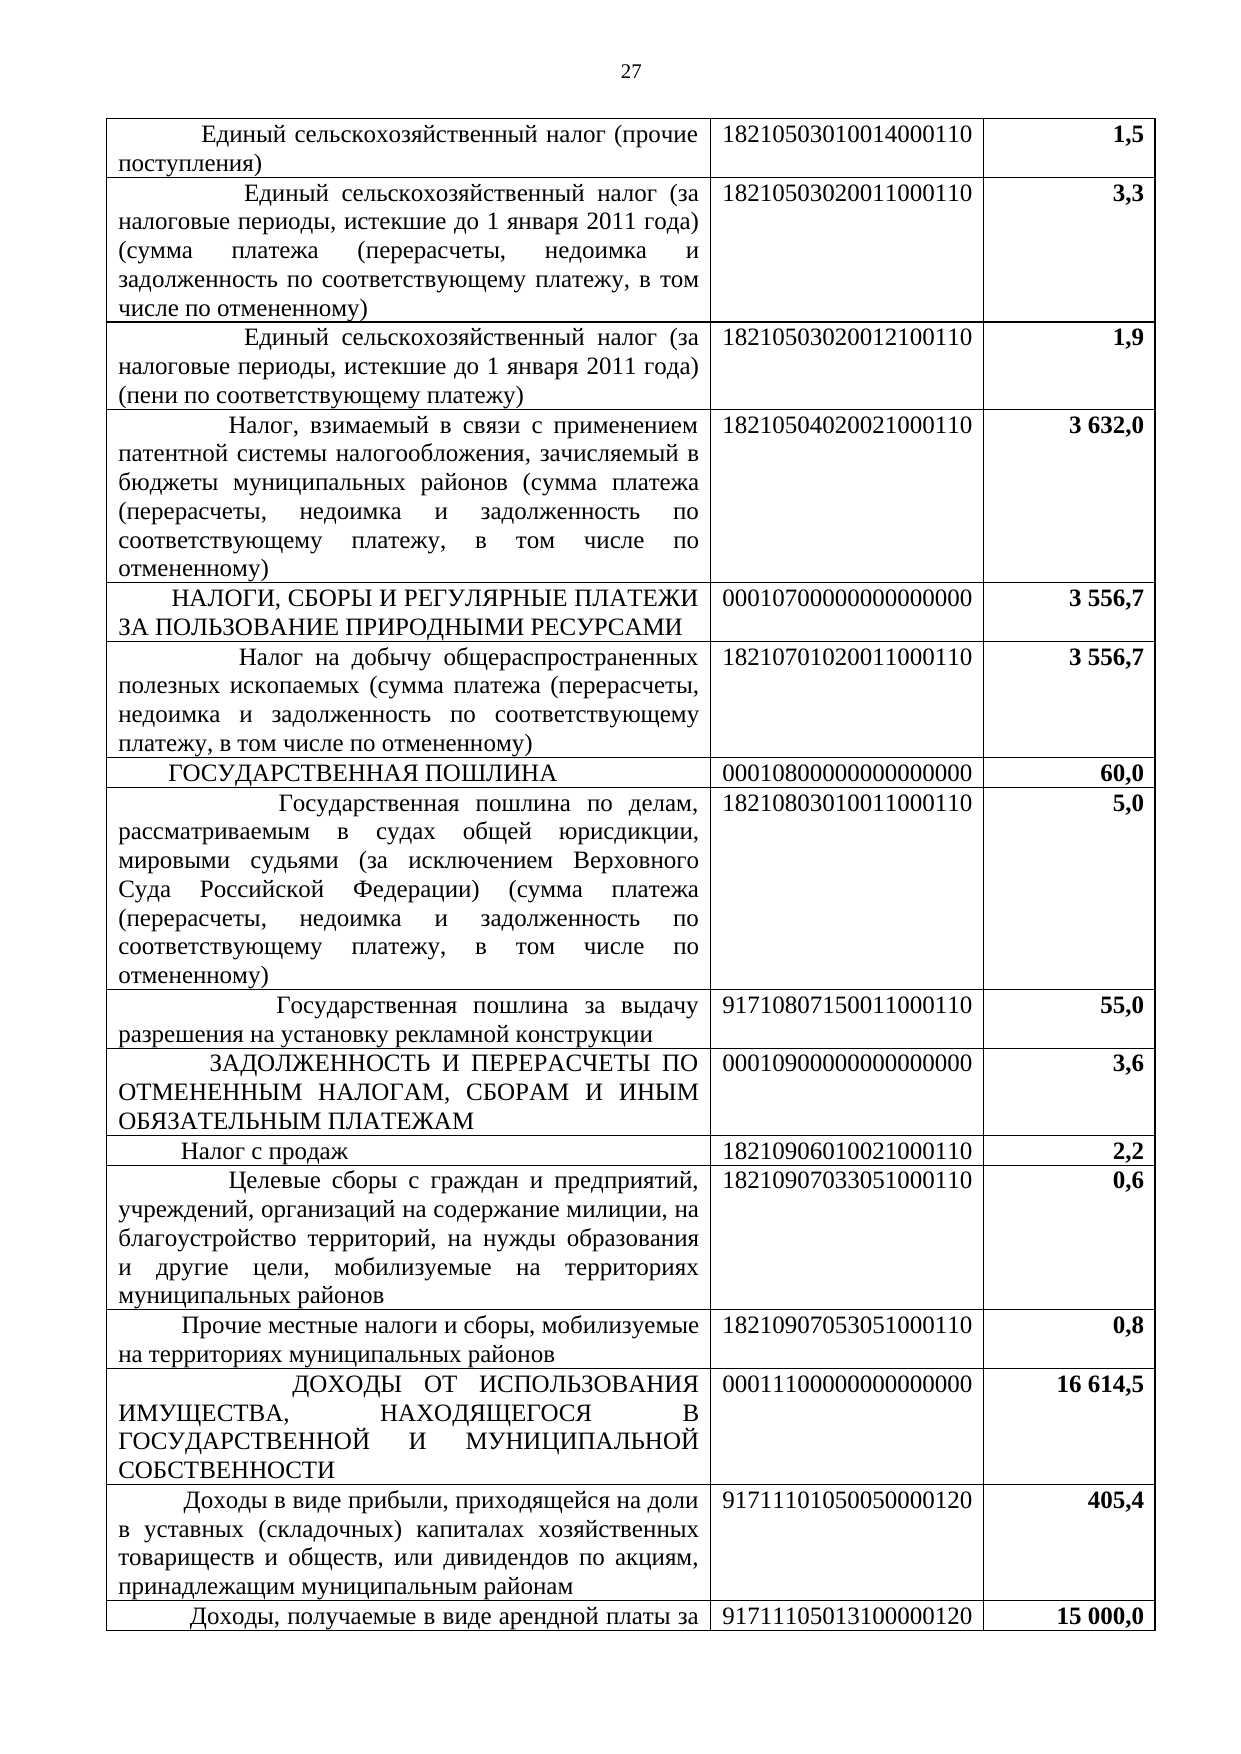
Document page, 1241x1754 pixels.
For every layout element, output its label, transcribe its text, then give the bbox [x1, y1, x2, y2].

table_cell 3 632,0 [984, 410, 1154, 582]
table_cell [711, 1601, 983, 1630]
table_cell Единый сельскохозяйственный налог (прочие поступления) [107, 119, 710, 177]
table_cell Единый сельскохозяйственный налог (за налоговые периоды, истекшие до 1 января 2011 года) (пени по соответствующему платежу) [107, 323, 710, 409]
table_cell 00010900000000000000 [711, 1049, 983, 1135]
table_cell Государственная пошлина за выдачу разрешения на установку рекламной конструкции [107, 990, 710, 1047]
table_cell 18210504020021000110 [711, 410, 983, 582]
table_cell 91711101050050000120 [711, 1485, 983, 1600]
table_cell 00010700000000000000 [711, 583, 983, 641]
table_cell 1,9 [984, 323, 1154, 409]
table_cell Единый сельскохозяйственный налог (за налоговые периоды, истекшие до 1 января 2011 года) (сумма платежа (перерасчеты, недоимка и задолженность по соответствующему платежу, в том числе по отмененному) [107, 178, 710, 321]
table_cell 60,0 [984, 758, 1154, 787]
table_cell Прочие местные налоги и сборы, мобилизуемые на территориях муниципальных районов [107, 1310, 710, 1368]
table_cell 2,2 [984, 1136, 1154, 1164]
table_cell 18210503020012100110 [711, 323, 983, 409]
table_cell ГОСУДАРСТВЕННАЯ ПОШЛИНА [107, 758, 710, 787]
table_cell 3 556,7 [984, 583, 1154, 641]
table_cell 16 614,5 [984, 1369, 1154, 1484]
table_cell 3,6 [984, 1049, 1154, 1135]
table_cell ДОХОДЫ ОТ ИСПОЛЬЗОВАНИЯ ИМУЩЕСТВА, НАХОДЯЩЕГОСЯ В ГОСУДАРСТВЕННОЙ И МУНИЦИПАЛЬНОЙ СОБСТВЕННОСТИ [107, 1369, 710, 1484]
table_cell 3,3 [984, 178, 1154, 321]
table_cell 5,0 [984, 788, 1154, 989]
table_cell 18210503010014000110 [711, 119, 983, 177]
table_cell Налог с продаж [107, 1136, 710, 1164]
table_cell 00010800000000000000 [711, 758, 983, 787]
table_cell 18210503020011000110 [711, 178, 983, 321]
table_cell 3 556,7 [984, 642, 1154, 757]
table_cell 1,5 [984, 119, 1154, 177]
table_cell ЗАДОЛЖЕННОСТЬ И ПЕРЕРАСЧЕТЫ ПО ОТМЕНЕННЫМ НАЛОГАМ, СБОРАМ И ИНЫМ ОБЯЗАТЕЛЬНЫМ ПЛАТЕЖАМ [107, 1049, 710, 1135]
table_cell 18210906010021000110 [711, 1136, 983, 1164]
table_cell 00011100000000000000 [711, 1369, 983, 1484]
table_cell 91710807150011000110 [711, 990, 983, 1047]
table_cell Государственная пошлина по делам, рассматриваемым в судах общей юрисдикции, мировыми судьями (за исключением Верховного Суда Российской Федерации) (сумма платежа (перерасчеты, недоимка и задолженность по соответствующему платежу, в том числе по отмененному) [107, 788, 710, 989]
table_cell 55,0 [984, 990, 1154, 1047]
table_cell 0,6 [984, 1166, 1154, 1309]
table_cell НАЛОГИ, СБОРЫ И РЕГУЛЯРНЫЕ ПЛАТЕЖИ ЗА ПОЛЬЗОВАНИЕ ПРИРОДНЫМИ РЕСУРСАМИ [107, 583, 710, 641]
table_cell Налог, взимаемый в связи с применением патентной системы налогообложения, зачисляемый в бюджеты муниципальных районов (сумма платежа (перерасчеты, недоимка и задолженность по соответствующему платежу, в том числе по отмененному) [107, 410, 710, 582]
table_cell 15 000,0 [984, 1601, 1154, 1630]
table_cell Целевые сборы с граждан и предприятий, учреждений, организаций на содержание милиции, на благоустройство территорий, на нужды образования и другие цели, мобилизуемые на территориях муниципальных районов [107, 1166, 710, 1309]
table_cell 405,4 [984, 1485, 1154, 1600]
table_cell 18210907033051000110 [711, 1166, 983, 1309]
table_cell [107, 1601, 710, 1630]
table_cell Налог на добычу общераспространенных полезных ископаемых (сумма платежа (перерасчеты, недоимка и задолженность по соответствующему платежу, в том числе по отмененному) [107, 642, 710, 757]
table_cell 0,8 [984, 1310, 1154, 1368]
table_cell 18210701020011000110 [711, 642, 983, 757]
table_cell Доходы в виде прибыли, приходящейся на доли в уставных (складочных) капиталах хозяйственных товариществ и обществ, или дивидендов по акциям, принадлежащим муниципальным районам [107, 1485, 710, 1600]
table_cell 18210803010011000110 [711, 788, 983, 989]
table_cell 18210907053051000110 [711, 1310, 983, 1368]
